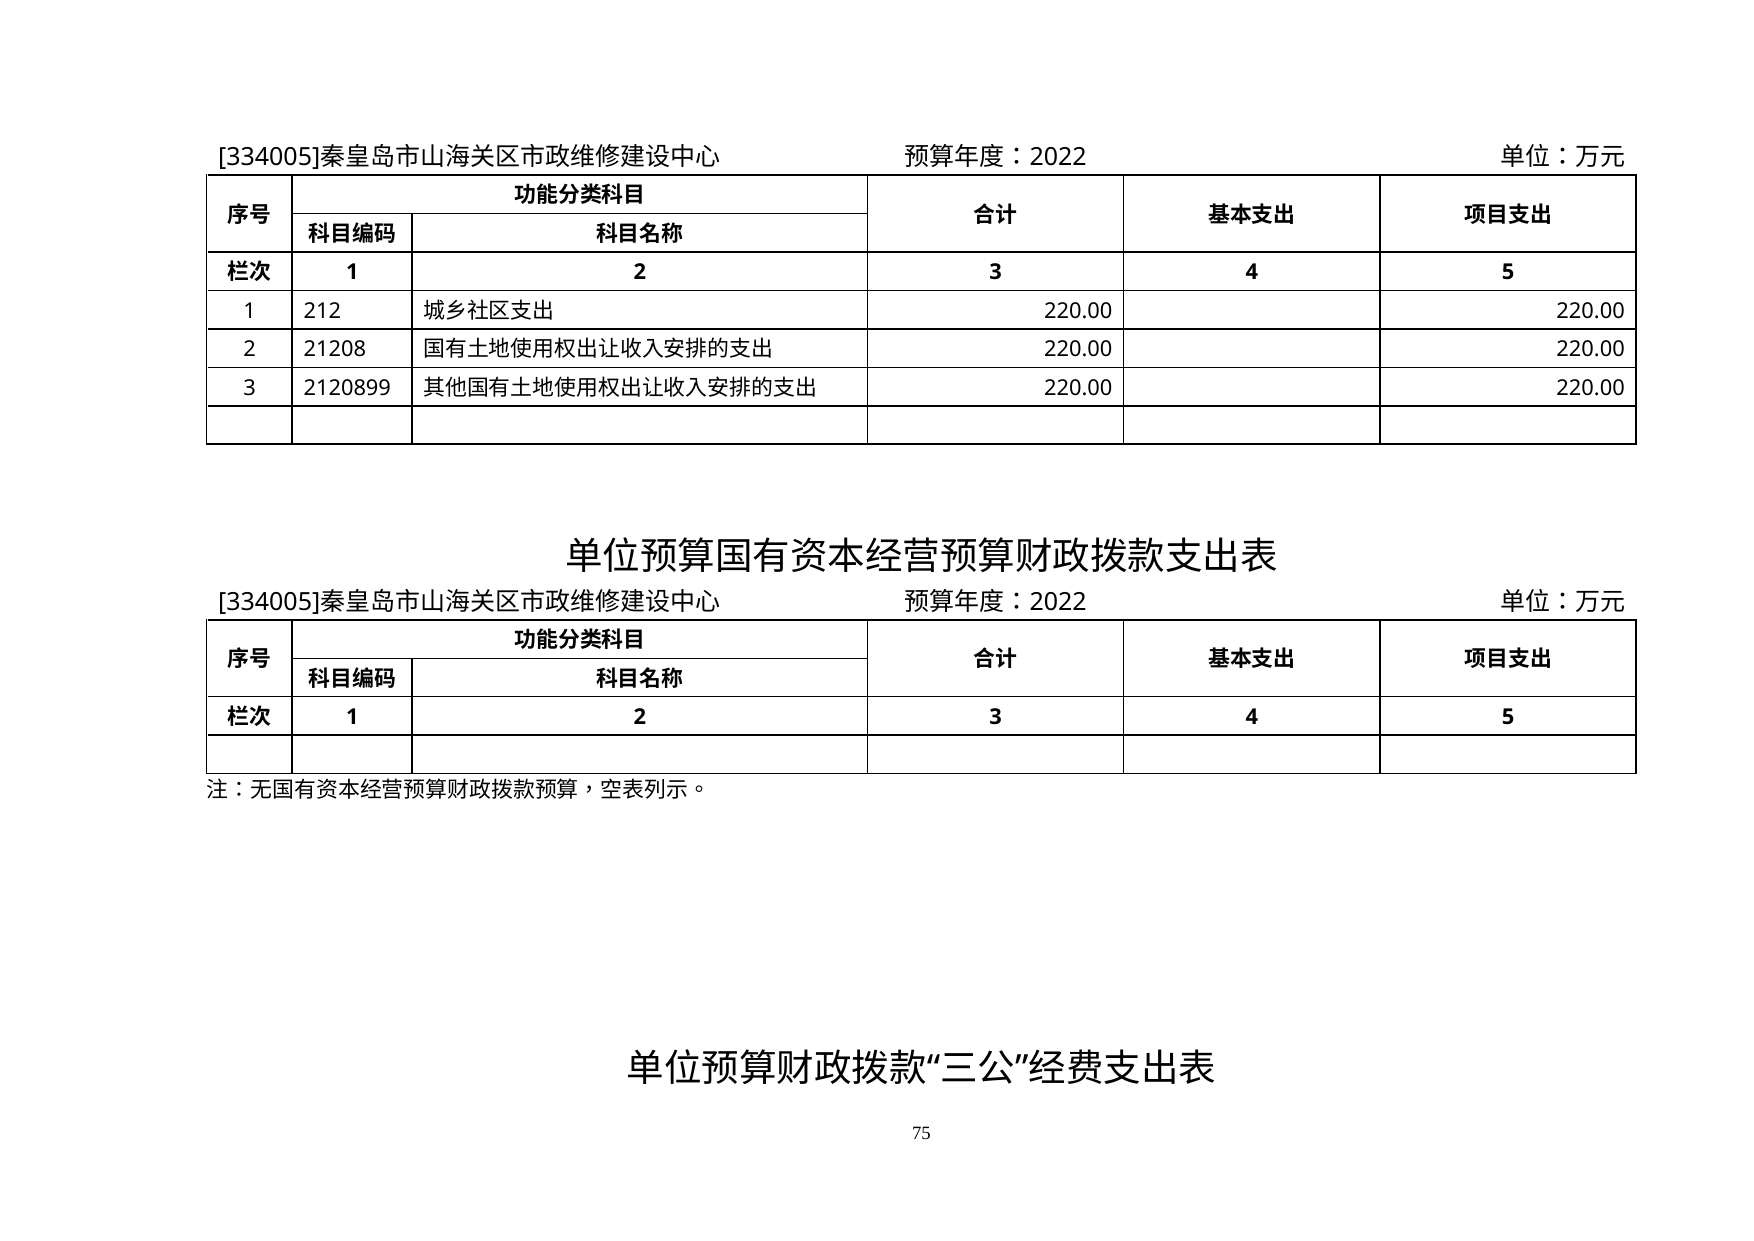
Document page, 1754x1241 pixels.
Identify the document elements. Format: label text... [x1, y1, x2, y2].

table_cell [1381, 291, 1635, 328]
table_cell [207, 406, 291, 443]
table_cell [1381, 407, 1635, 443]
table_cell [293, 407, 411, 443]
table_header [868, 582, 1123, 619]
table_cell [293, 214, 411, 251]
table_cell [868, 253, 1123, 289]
text 注：无国有资本经营预算财政拨款预算，空表列示。 [207, 774, 1636, 804]
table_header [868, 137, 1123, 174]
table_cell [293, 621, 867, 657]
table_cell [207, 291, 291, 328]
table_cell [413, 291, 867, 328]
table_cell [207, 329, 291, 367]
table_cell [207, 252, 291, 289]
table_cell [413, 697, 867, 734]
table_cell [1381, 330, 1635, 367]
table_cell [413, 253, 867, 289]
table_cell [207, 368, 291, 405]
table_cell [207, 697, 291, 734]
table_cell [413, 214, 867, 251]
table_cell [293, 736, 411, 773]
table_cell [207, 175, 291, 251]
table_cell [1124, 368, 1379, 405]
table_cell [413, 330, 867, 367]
text 单位预算财政拨款“三公”经费支出表 [207, 1042, 1636, 1093]
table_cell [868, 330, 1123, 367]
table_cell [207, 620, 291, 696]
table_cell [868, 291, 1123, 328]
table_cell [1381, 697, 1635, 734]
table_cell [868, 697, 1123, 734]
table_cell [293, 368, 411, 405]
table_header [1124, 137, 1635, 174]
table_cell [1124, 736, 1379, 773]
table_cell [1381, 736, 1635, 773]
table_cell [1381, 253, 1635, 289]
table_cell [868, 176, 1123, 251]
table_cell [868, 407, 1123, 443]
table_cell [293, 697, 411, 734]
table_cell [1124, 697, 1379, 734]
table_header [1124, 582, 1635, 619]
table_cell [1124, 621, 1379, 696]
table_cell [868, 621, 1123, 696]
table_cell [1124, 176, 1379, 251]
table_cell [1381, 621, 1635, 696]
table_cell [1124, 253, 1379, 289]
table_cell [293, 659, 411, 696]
text 单位预算国有资本经营预算财政拨款支出表 [207, 529, 1636, 581]
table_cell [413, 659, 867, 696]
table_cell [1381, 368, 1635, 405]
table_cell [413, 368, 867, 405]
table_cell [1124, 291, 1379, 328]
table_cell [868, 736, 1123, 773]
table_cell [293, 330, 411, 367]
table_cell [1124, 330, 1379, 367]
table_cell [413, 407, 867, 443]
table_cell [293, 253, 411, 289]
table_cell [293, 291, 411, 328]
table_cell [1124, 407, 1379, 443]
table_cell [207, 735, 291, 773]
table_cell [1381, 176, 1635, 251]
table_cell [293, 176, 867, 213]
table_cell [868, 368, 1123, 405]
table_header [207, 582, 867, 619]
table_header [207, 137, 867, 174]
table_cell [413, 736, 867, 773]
